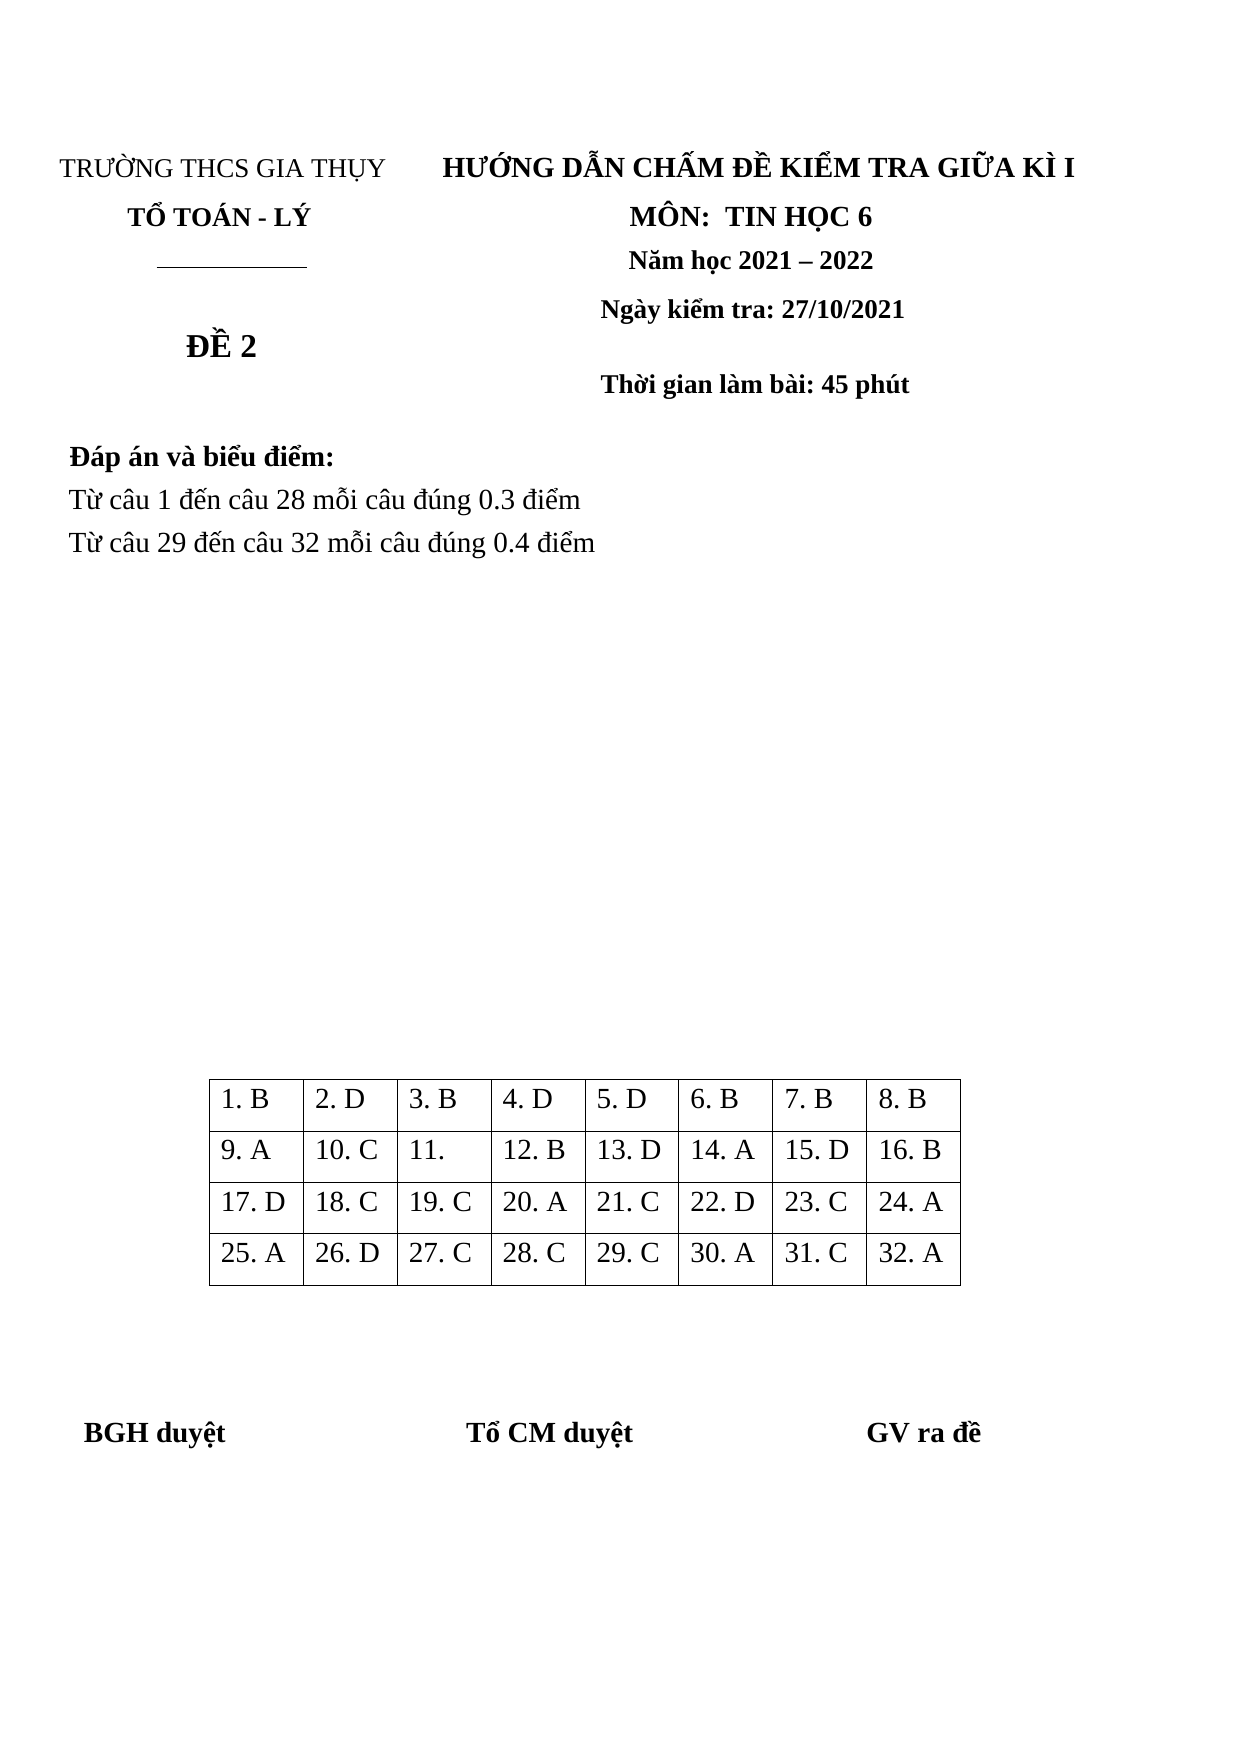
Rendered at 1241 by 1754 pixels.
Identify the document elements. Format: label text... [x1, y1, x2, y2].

table_cell 19. C [398, 1183, 491, 1233]
table_header 1. B [210, 1080, 303, 1131]
table_cell 11. [398, 1132, 491, 1182]
table_cell 10. C [304, 1132, 397, 1182]
table_cell 15. D [773, 1132, 866, 1182]
table_cell 9. A [210, 1132, 303, 1182]
table_cell 18. C [304, 1183, 397, 1233]
table_header 6. B [679, 1080, 772, 1131]
text Từ câu 29 đến câu 32 mỗi câu đúng 0.4 điểm [68, 525, 1038, 558]
table_cell 28. C [492, 1234, 585, 1285]
table_cell 21. C [586, 1183, 678, 1233]
table_cell 26. D [304, 1234, 397, 1285]
table_header 4. D [492, 1080, 585, 1131]
table_cell 14. A [679, 1132, 772, 1182]
table_cell 25. A [210, 1234, 303, 1285]
table_cell 31. C [773, 1234, 866, 1285]
table_header 8. B [867, 1080, 960, 1131]
text Năm học 2021 – 2022 [34, 244, 1038, 275]
text Đáp án và biểu điểm: [68, 439, 1038, 473]
table_cell 27. C [398, 1234, 491, 1285]
table_cell 24. A [867, 1183, 960, 1233]
text Từ câu 1 đến câu 28 mỗi câu đúng 0.3 điểm [68, 482, 1038, 516]
table_cell 17. D [210, 1183, 303, 1233]
table_cell 16. B [867, 1132, 960, 1182]
table_cell 29. C [586, 1234, 678, 1285]
table_header 7. B [773, 1080, 866, 1131]
table_header 5. D [586, 1080, 678, 1131]
table_cell 32. A [867, 1234, 960, 1285]
table_header 2. D [304, 1080, 397, 1131]
table_cell 30. A [679, 1234, 772, 1285]
table_cell 13. D [586, 1132, 678, 1182]
table_cell 23. C [773, 1183, 866, 1233]
text TRƯỜNG THCS GIA THỤY HƯỚNG DẪN CHẤM ĐỀ KIỂM TRA GIỮA KÌ I [59, 150, 1038, 183]
text BGH duyệt Tổ CM duyệt GV ra đề [68, 1415, 1038, 1449]
text Ngày kiểm tra: 27/10/2021 [600, 293, 1038, 324]
table_cell 20. A [492, 1183, 585, 1233]
text Thời gian làm bài: 45 phút [600, 368, 1038, 399]
table_cell 12. B [492, 1132, 585, 1182]
subtitle ĐỀ 2 [186, 327, 1038, 365]
text TỔ TOÁN - LÝ MÔN: TIN HỌC 6 [59, 199, 1038, 232]
table_cell 22. D [679, 1183, 772, 1233]
table_header 3. B [398, 1080, 491, 1131]
